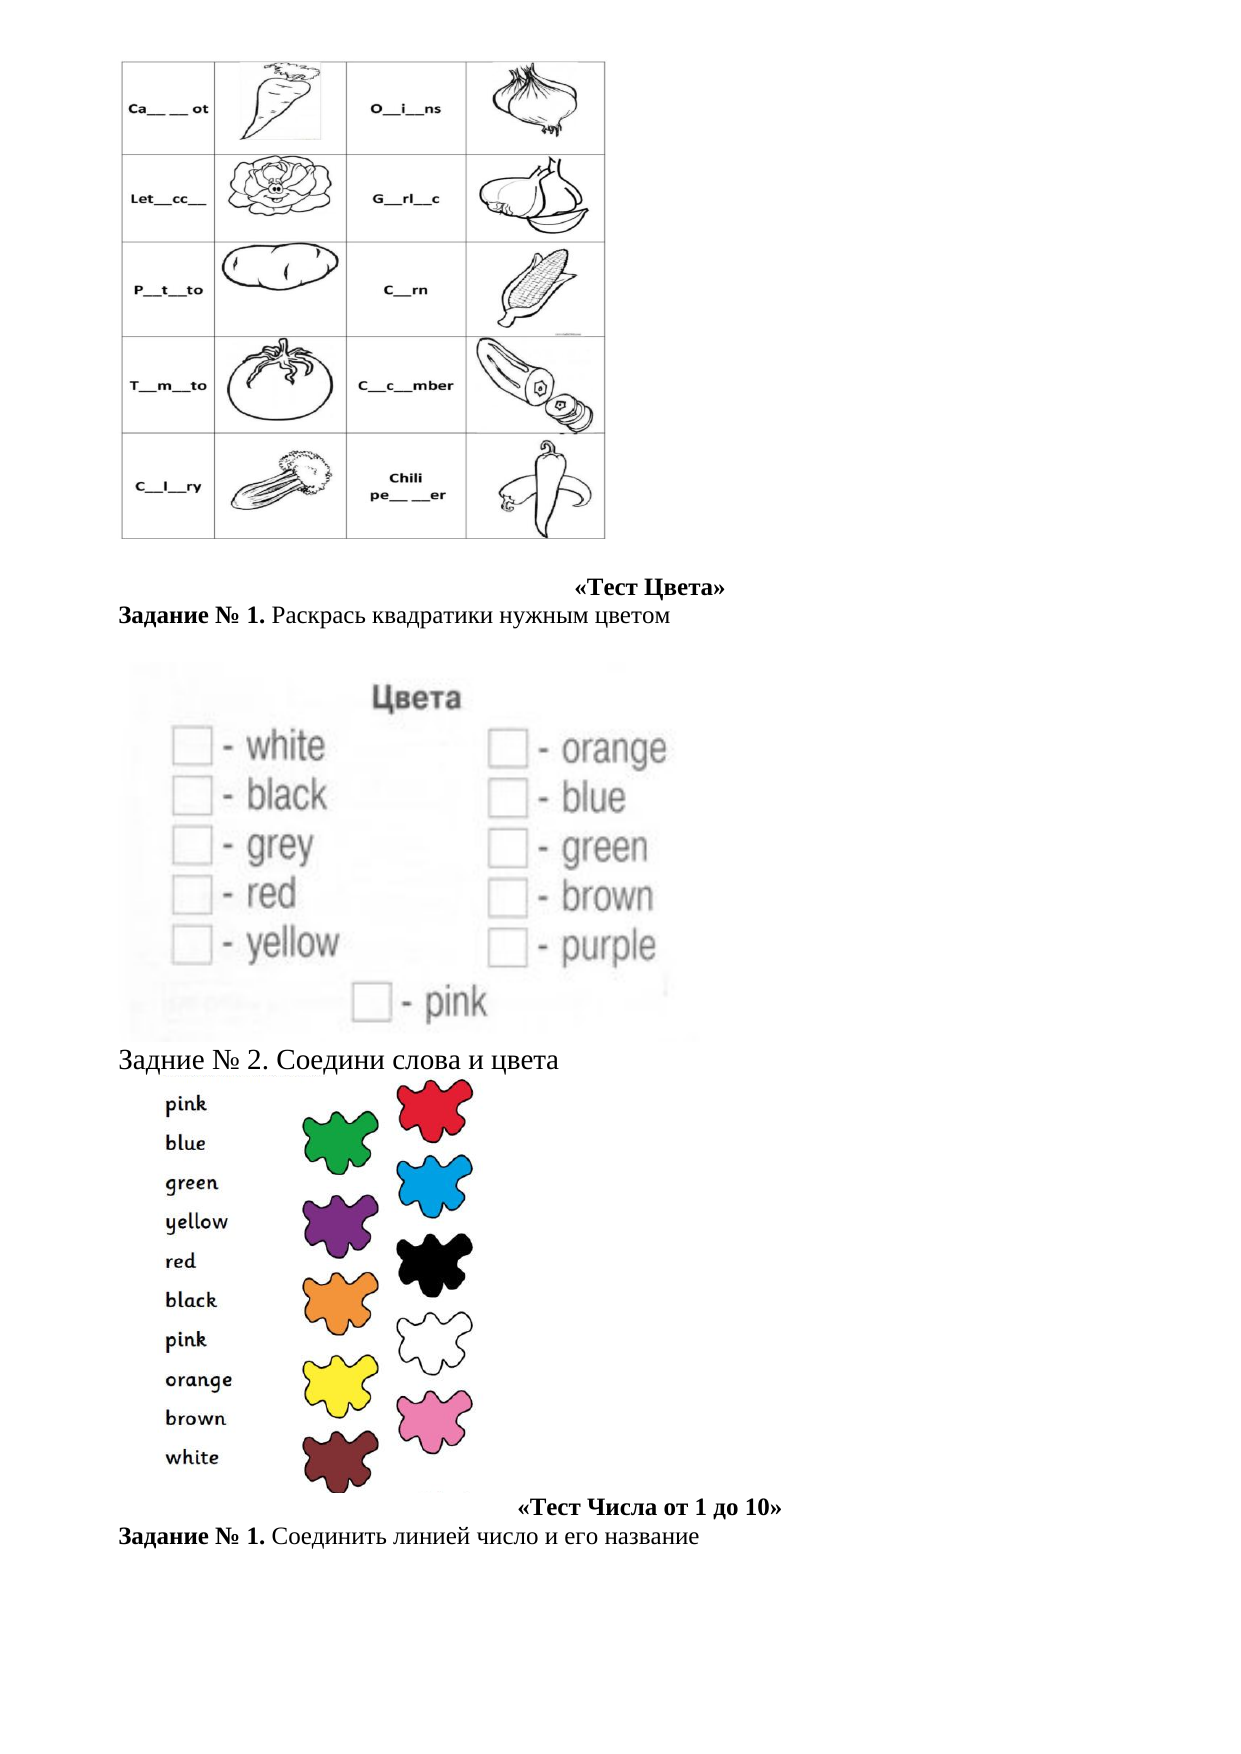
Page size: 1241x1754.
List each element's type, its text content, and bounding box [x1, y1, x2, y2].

text Задние № 2. Соедини слова и цвета [118, 1042, 1181, 1076]
picture [118, 662, 702, 1042]
text «Тест Числа от 1 до 10» [118, 1492, 1181, 1521]
text Задание № 1. Раскрась квадратики нужным цветом [118, 601, 1181, 629]
text «Тест Цвета» [118, 572, 1181, 601]
text Задание № 1. Соединить линией число и его название [118, 1521, 1181, 1550]
picture [118, 1075, 492, 1493]
picture [118, 59, 608, 539]
